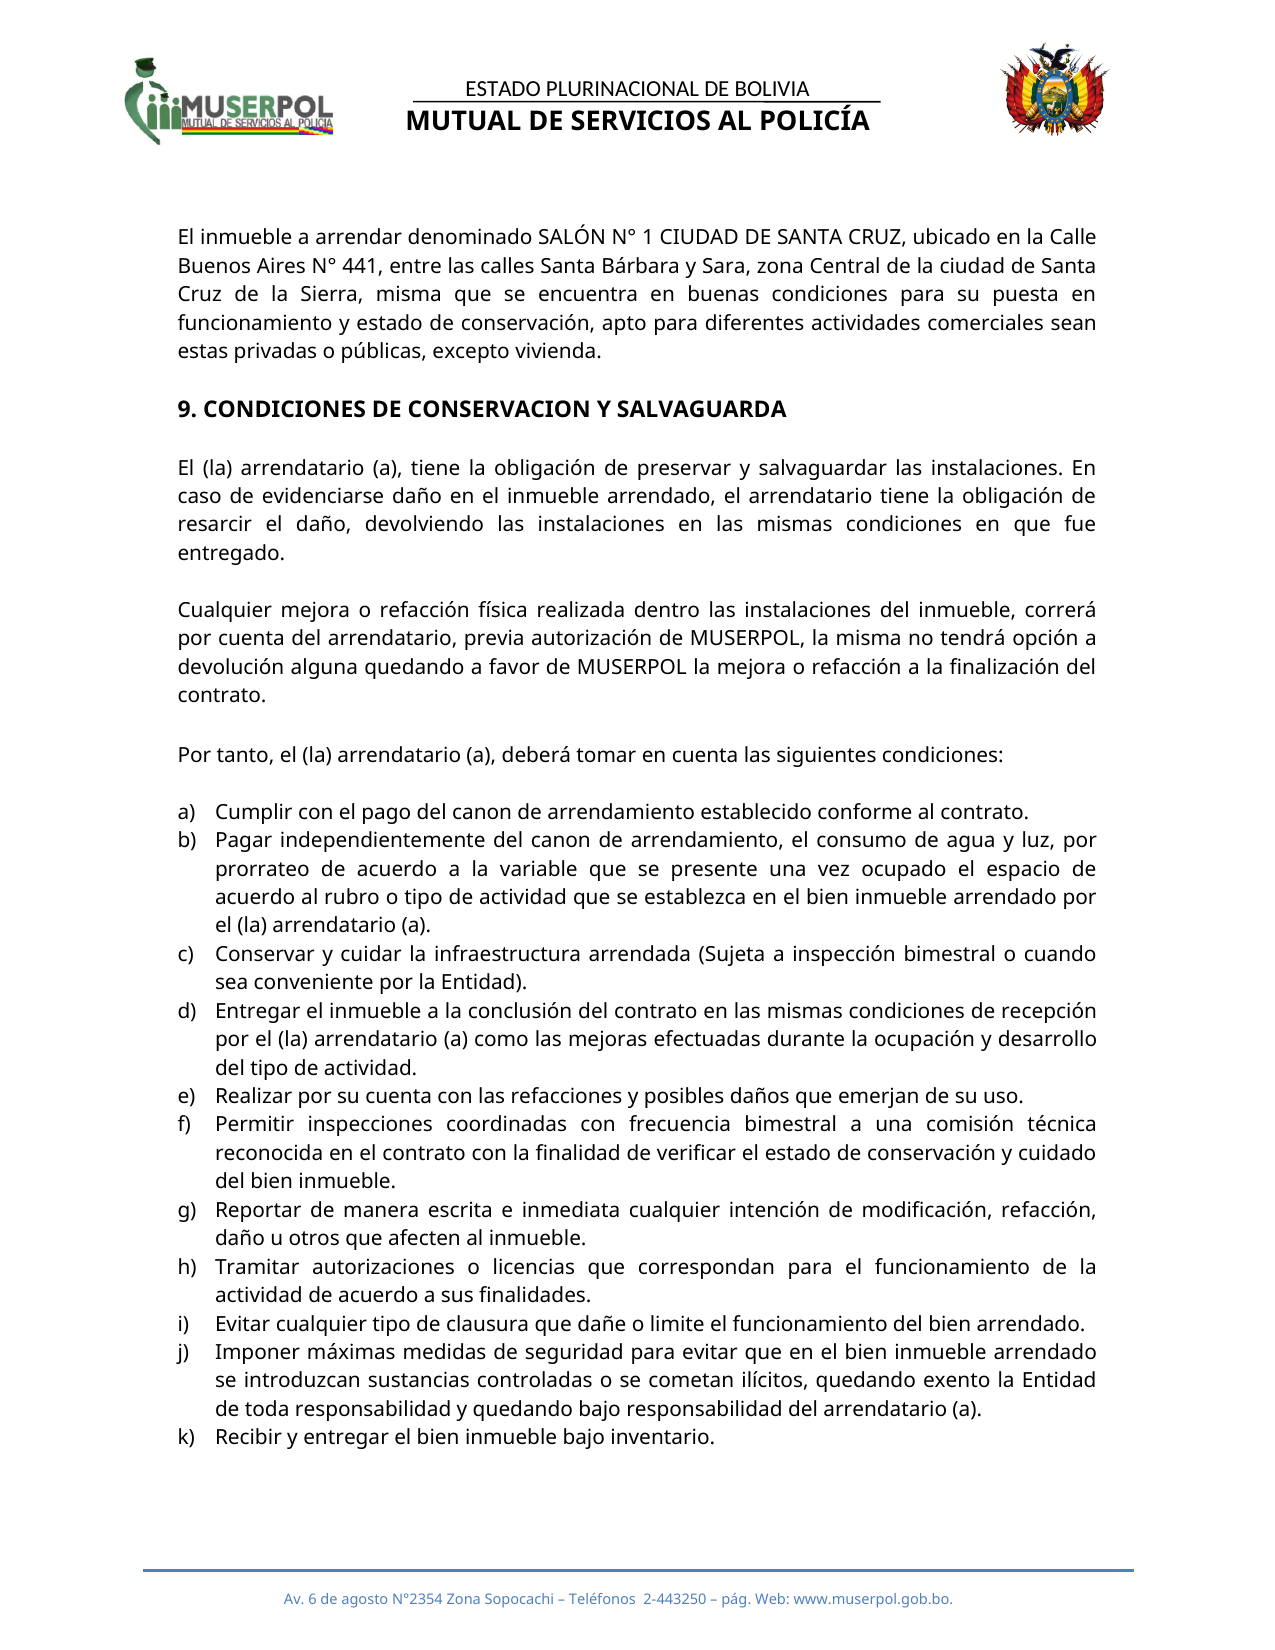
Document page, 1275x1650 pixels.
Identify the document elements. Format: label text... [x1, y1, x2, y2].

list Conservar y cuidar la infraestructura arrendada (Sujeta a inspección bimestral o cuando sea conveniente por la Entidad). [177, 939, 1098, 996]
picture [119, 53, 337, 146]
text Por tanto, el (la) arrendatario (a), deberá tomar en cuenta las siguientes condiciones: [177, 740, 1098, 768]
text Cualquier mejora o refacción física realizada dentro las instalaciones del inmueble, correrá por cuenta del arrendatario, previa autorización de MUSERPOL, la misma no tendrá opción a devolución alguna quedando a favor de MUSERPOL la mejora o refacción a la finalización del contrato. [177, 595, 1098, 709]
list Tramitar autorizaciones o licencias que correspondan para el funcionamiento de la actividad de acuerdo a sus finalidades. [177, 1252, 1098, 1309]
list 9. CONDICIONES DE CONSERVACION Y SALVAGUARDA [177, 393, 1098, 424]
picture [999, 41, 1112, 137]
text El inmueble a arrendar denominado SALÓN N° 1 CIUDAD DE SANTA CRUZ, ubicado en la Calle Buenos Aires N° 441, entre las calles Santa Bárbara y Sara, zona Central de la ciudad de Santa Cruz de la Sierra, misma que se encuentra en buenas condiciones para su puesta en funcionamiento y estado de conservación, apto para diferentes actividades comerciales sean estas privadas o públicas, excepto vivienda. [177, 222, 1098, 364]
list Imponer máximas medidas de seguridad para evitar que en el bien inmueble arrendado se introduzcan sustancias controladas o se cometan ilícitos, quedando exento la Entidad de toda responsabilidad y quedando bajo responsabilidad del arrendatario (a). [177, 1337, 1098, 1422]
list Cumplir con el pago del canon de arrendamiento establecido conforme al contrato. [177, 797, 1098, 825]
list Recibir y entregar el bien inmueble bajo inventario. [177, 1422, 1098, 1451]
list Pagar independientemente del canon de arrendamiento, el consumo de agua y luz, por prorrateo de acuerdo a la variable que se presente una vez ocupado el espacio de acuerdo al rubro o tipo de actividad que se establezca en el bien inmueble arrendado por el (la) arrendatario (a). [177, 825, 1098, 939]
list Reportar de manera escrita e inmediata cualquier intención de modificación, refacción, daño u otros que afecten al inmueble. [177, 1195, 1098, 1252]
text El (la) arrendatario (a), tiene la obligación de preservar y salvaguardar las instalaciones. En caso de evidenciarse daño en el inmueble arrendado, el arrendatario tiene la obligación de resarcir el daño, devolviendo las instalaciones en las mismas condiciones en que fue entregado. [177, 453, 1098, 566]
list Realizar por su cuenta con las refacciones y posibles daños que emerjan de su uso. [177, 1081, 1098, 1109]
list Permitir inspecciones coordinadas con frecuencia bimestral a una comisión técnica reconocida en el contrato con la finalidad de verificar el estado de conservación y cuidado del bien inmueble. [177, 1109, 1098, 1195]
list Entregar el inmueble a la conclusión del contrato en las mismas condiciones de recepción por el (la) arrendatario (a) como las mejoras efectuadas durante la ocupación y desarrollo del tipo de actividad. [177, 996, 1098, 1081]
list Evitar cualquier tipo de clausura que dañe o limite el funcionamiento del bien arrendado. [177, 1309, 1098, 1337]
